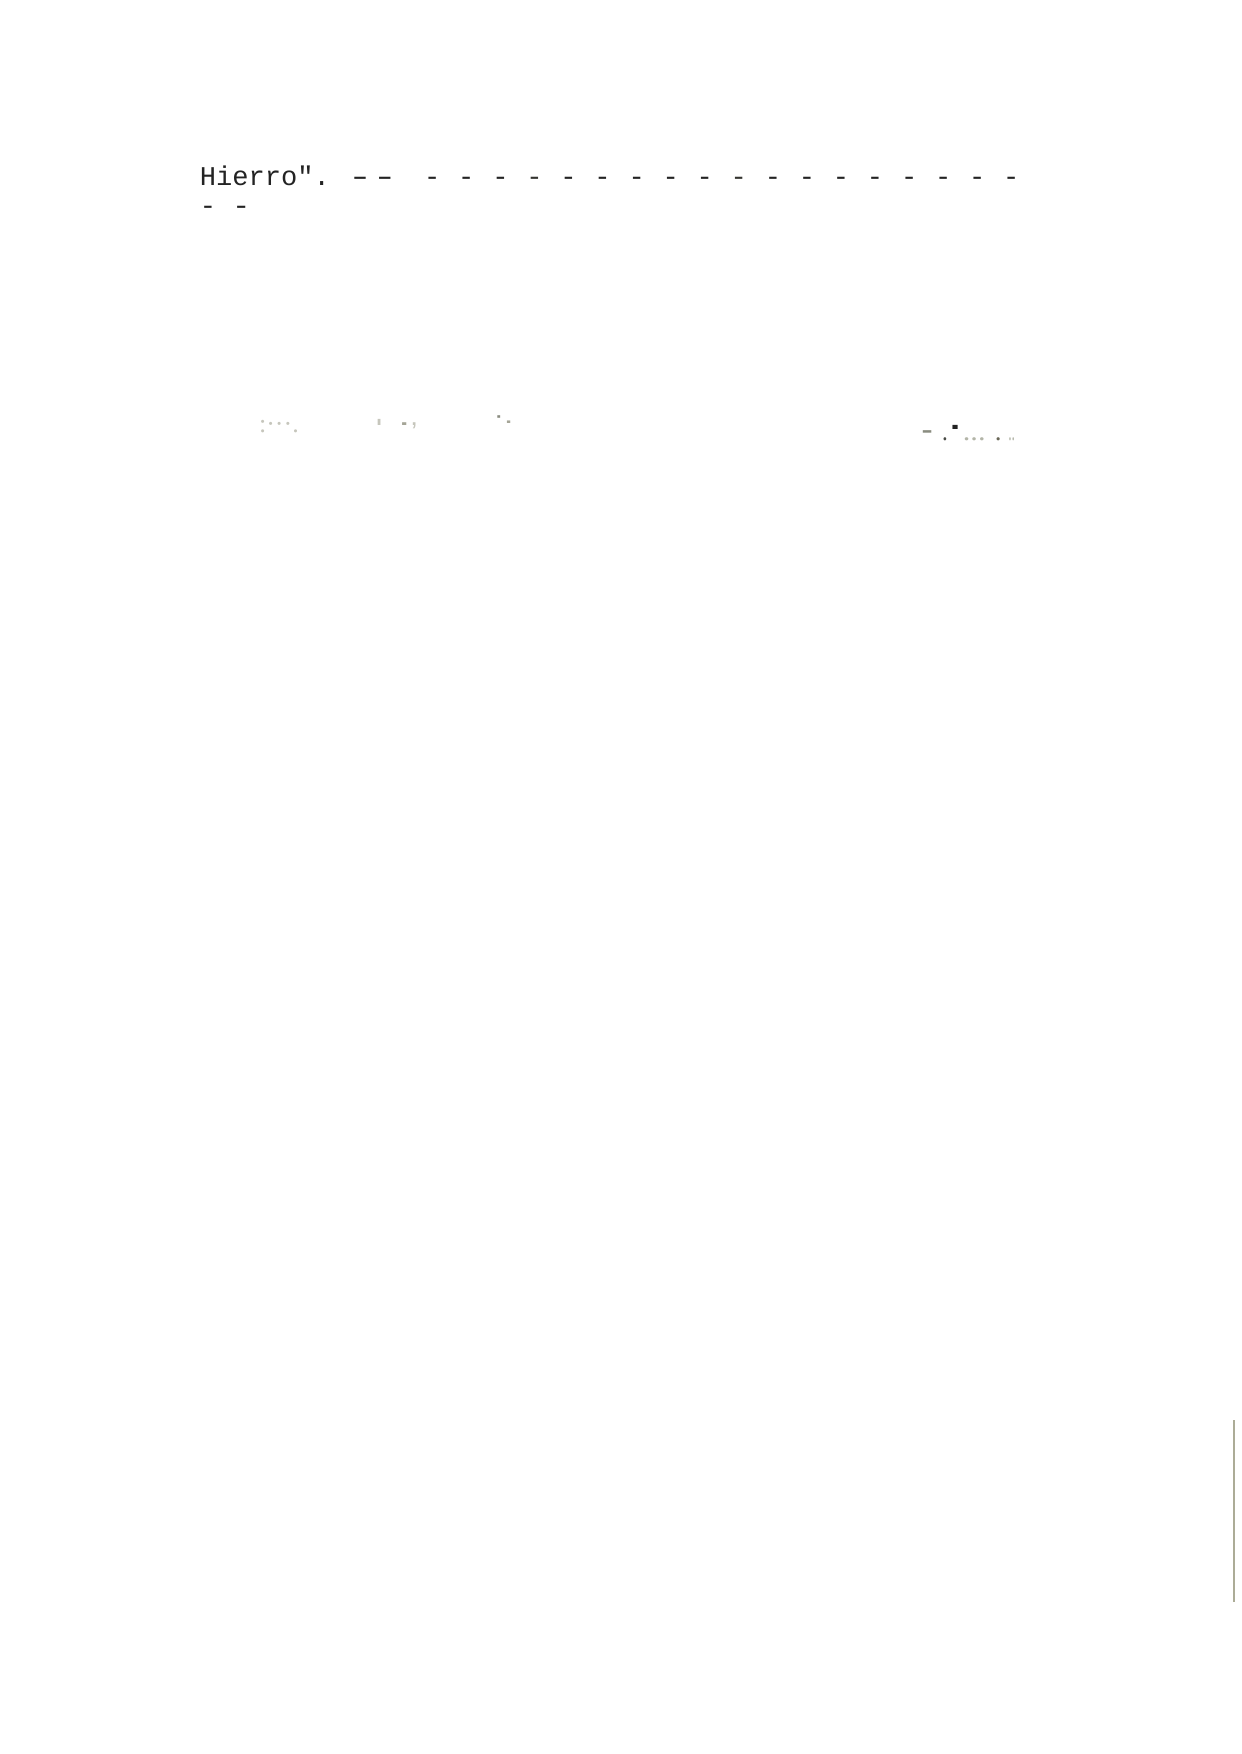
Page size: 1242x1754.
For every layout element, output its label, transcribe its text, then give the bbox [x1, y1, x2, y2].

text :···. . ., ·. [259, 372, 520, 437]
text Hierro". -- - - - - - - - - - - - - - - - - - - - - [199, 162, 1021, 222]
text - ..... . .. [921, 393, 1206, 448]
